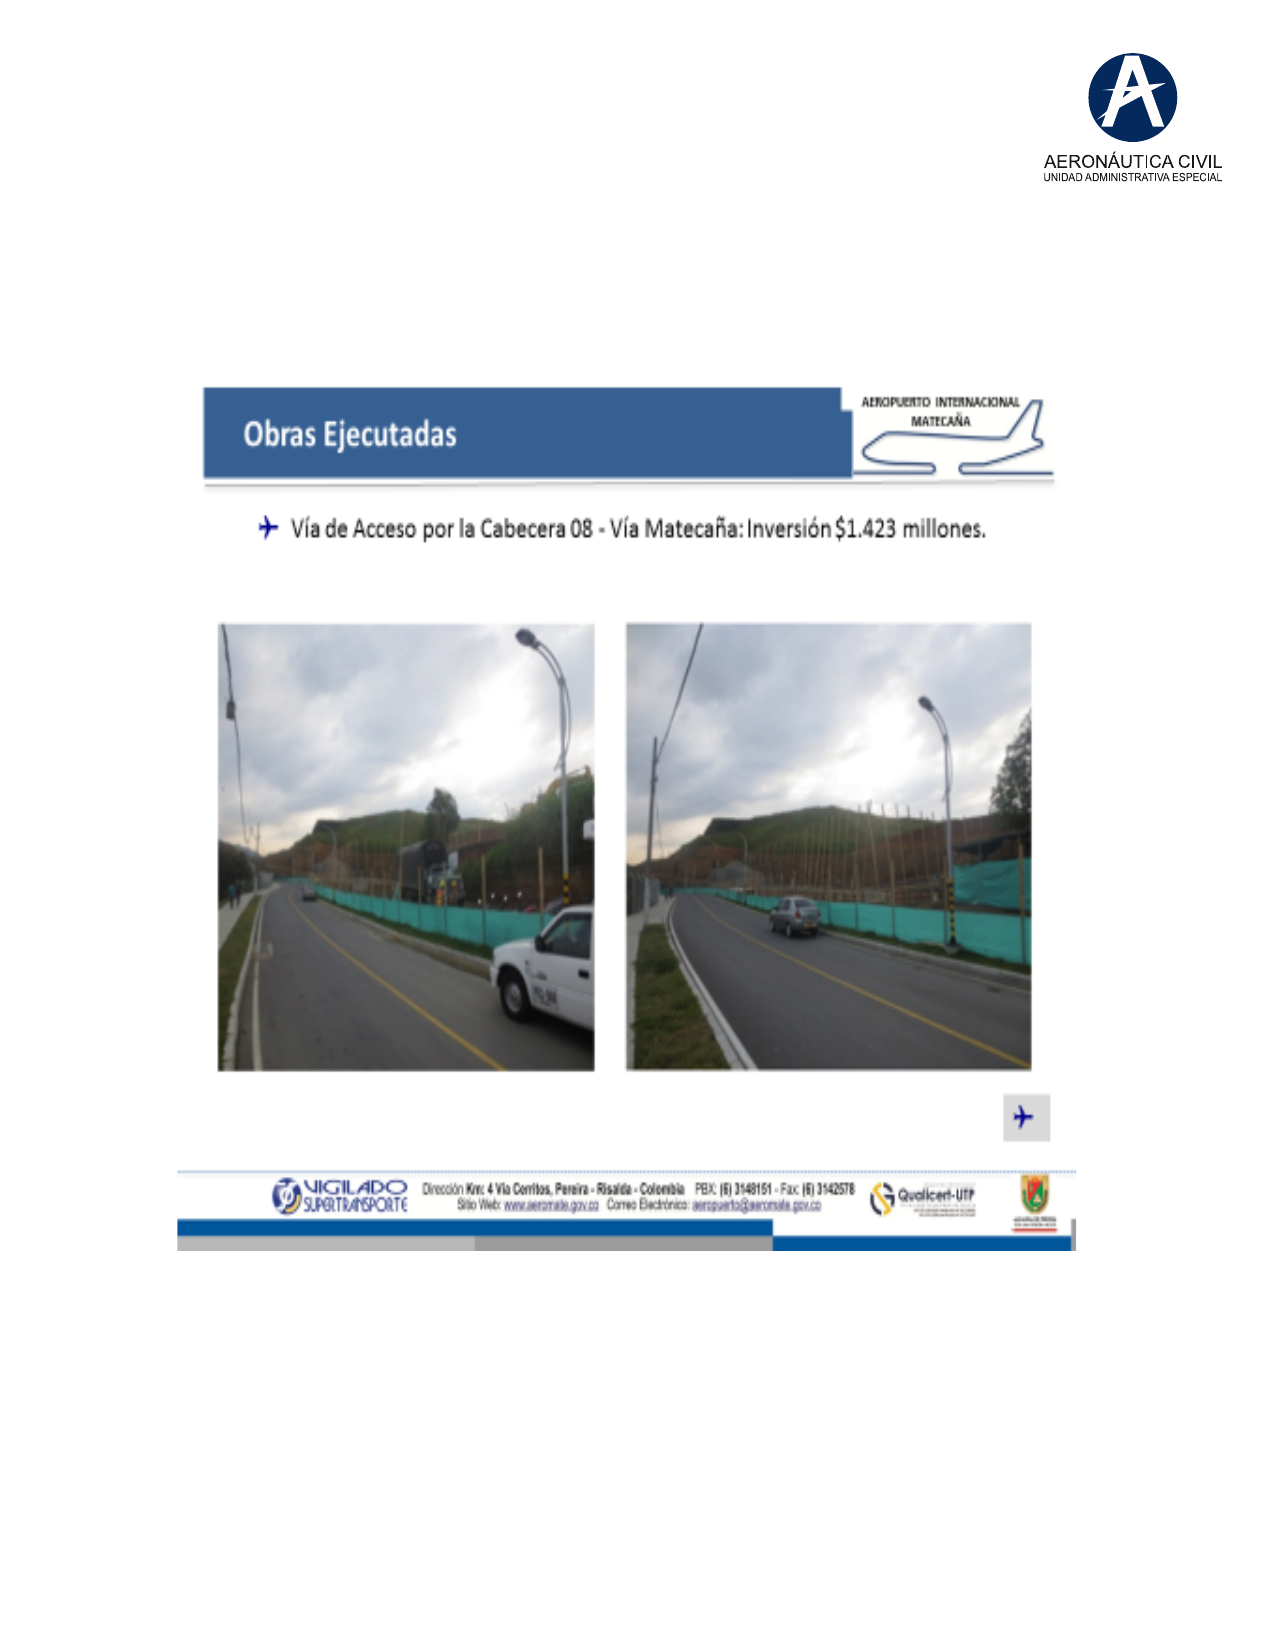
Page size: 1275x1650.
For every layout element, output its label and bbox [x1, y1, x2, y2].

picture [177, 382, 1077, 1251]
